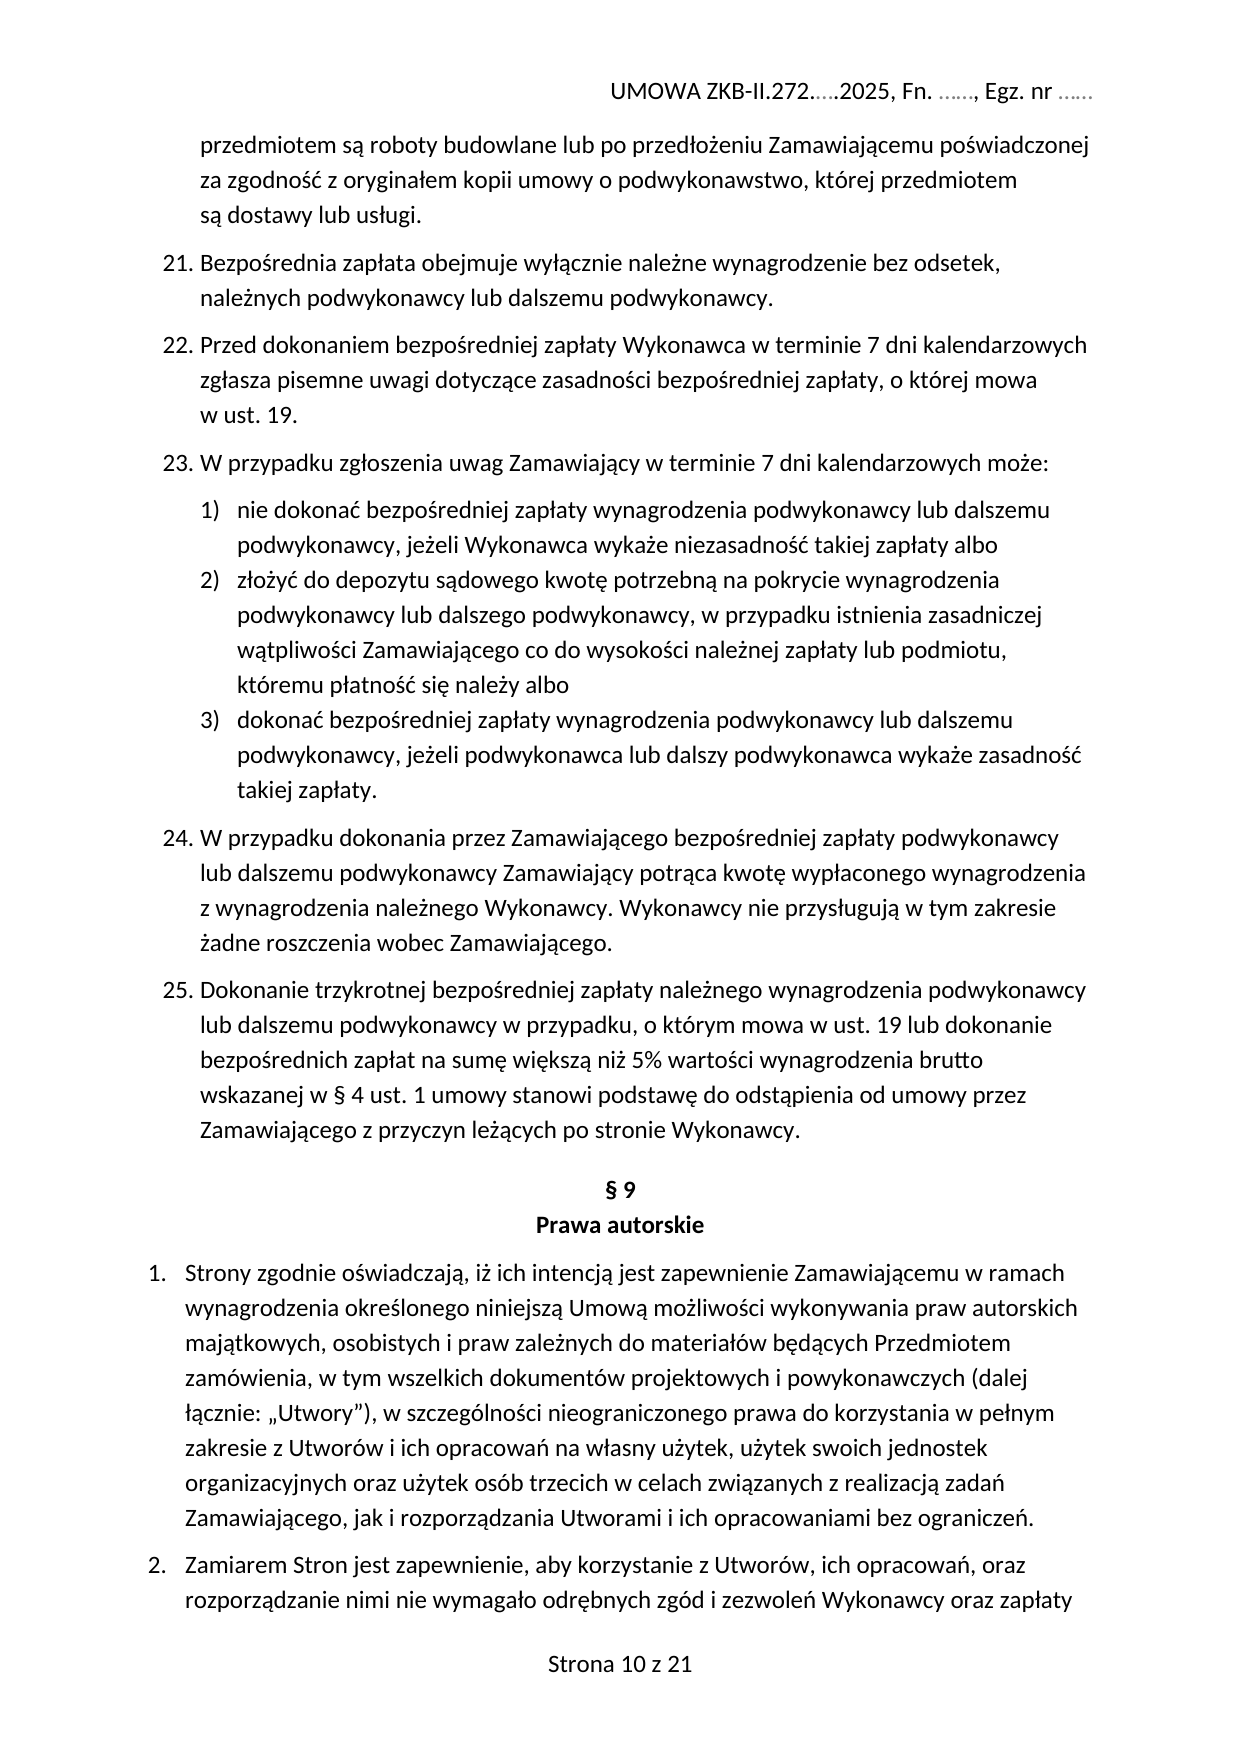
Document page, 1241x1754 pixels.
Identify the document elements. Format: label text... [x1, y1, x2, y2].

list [162, 129, 1092, 230]
list Dokonanie trzykrotnej bezpośredniej zapłaty należnego wynagrodzenia podwykonawcy lub dalszemu podwykonawcy w przypadku, o którym mowa w ust. 19 lub dokonanie bezpośrednich zapłat na sumę większą niż 5% wartości wynagrodzenia brutto wskazanej w § 4 ust. 1 umowy stanowi podstawę do odstąpienia od umowy przez Zamawiającego z przyczyn leżących po stronie Wykonawcy. [162, 974, 1092, 1145]
list złożyć do depozytu sądowego kwotę potrzebną na pokrycie wynagrodzenia podwykonawcy lub dalszego podwykonawcy, w przypadku istnienia zasadniczej wątpliwości Zamawiającego co do wysokości należnej zapłaty lub podmiotu, któremu płatność się należy albo [200, 564, 1092, 700]
list dokonać bezpośredniej zapłaty wynagrodzenia podwykonawcy lub dalszemu podwykonawcy, jeżeli podwykonawca lub dalszy podwykonawca wykaże zasadność takiej zapłaty. [200, 704, 1092, 805]
list W przypadku zgłoszenia uwag Zamawiający w terminie 7 dni kalendarzowych może: [162, 447, 1092, 478]
subtitle § 9 Prawa autorskie [148, 1174, 1092, 1240]
list Przed dokonaniem bezpośredniej zapłaty Wykonawca w terminie 7 dni kalendarzowych zgłasza pisemne uwagi dotyczące zasadności bezpośredniej zapłaty, o której mowa w ust. 19. [162, 329, 1092, 430]
list Strony zgodnie oświadczają, iż ich intencją jest zapewnienie Zamawiającemu w ramach wynagrodzenia określonego niniejszą Umową możliwości wykonywania praw autorskich majątkowych, osobistych i praw zależnych do materiałów będących Przedmiotem zamówienia, w tym wszelkich dokumentów projektowych i powykonawczych (dalej łącznie: „Utwory”), w szczególności nieograniczonego prawa do korzystania w pełnym zakresie z Utworów i ich opracowań na własny użytek, użytek swoich jednostek organizacyjnych oraz użytek osób trzecich w celach związanych z realizacją zadań Zamawiającego, jak i rozporządzania Utworami i ich opracowaniami bez ograniczeń. [148, 1257, 1092, 1533]
list W przypadku dokonania przez Zamawiającego bezpośredniej zapłaty podwykonawcy lub dalszemu podwykonawcy Zamawiający potrąca kwotę wypłaconego wynagrodzenia z wynagrodzenia należnego Wykonawcy. Wykonawcy nie przysługują w tym zakresie żadne roszczenia wobec Zamawiającego. [162, 822, 1092, 958]
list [148, 1549, 1092, 1615]
list nie dokonać bezpośredniej zapłaty wynagrodzenia podwykonawcy lub dalszemu podwykonawcy, jeżeli Wykonawca wykaże niezasadność takiej zapłaty albo [200, 494, 1092, 560]
list Bezpośrednia zapłata obejmuje wyłącznie należne wynagrodzenie bez odsetek, należnych podwykonawcy lub dalszemu podwykonawcy. [162, 247, 1092, 313]
